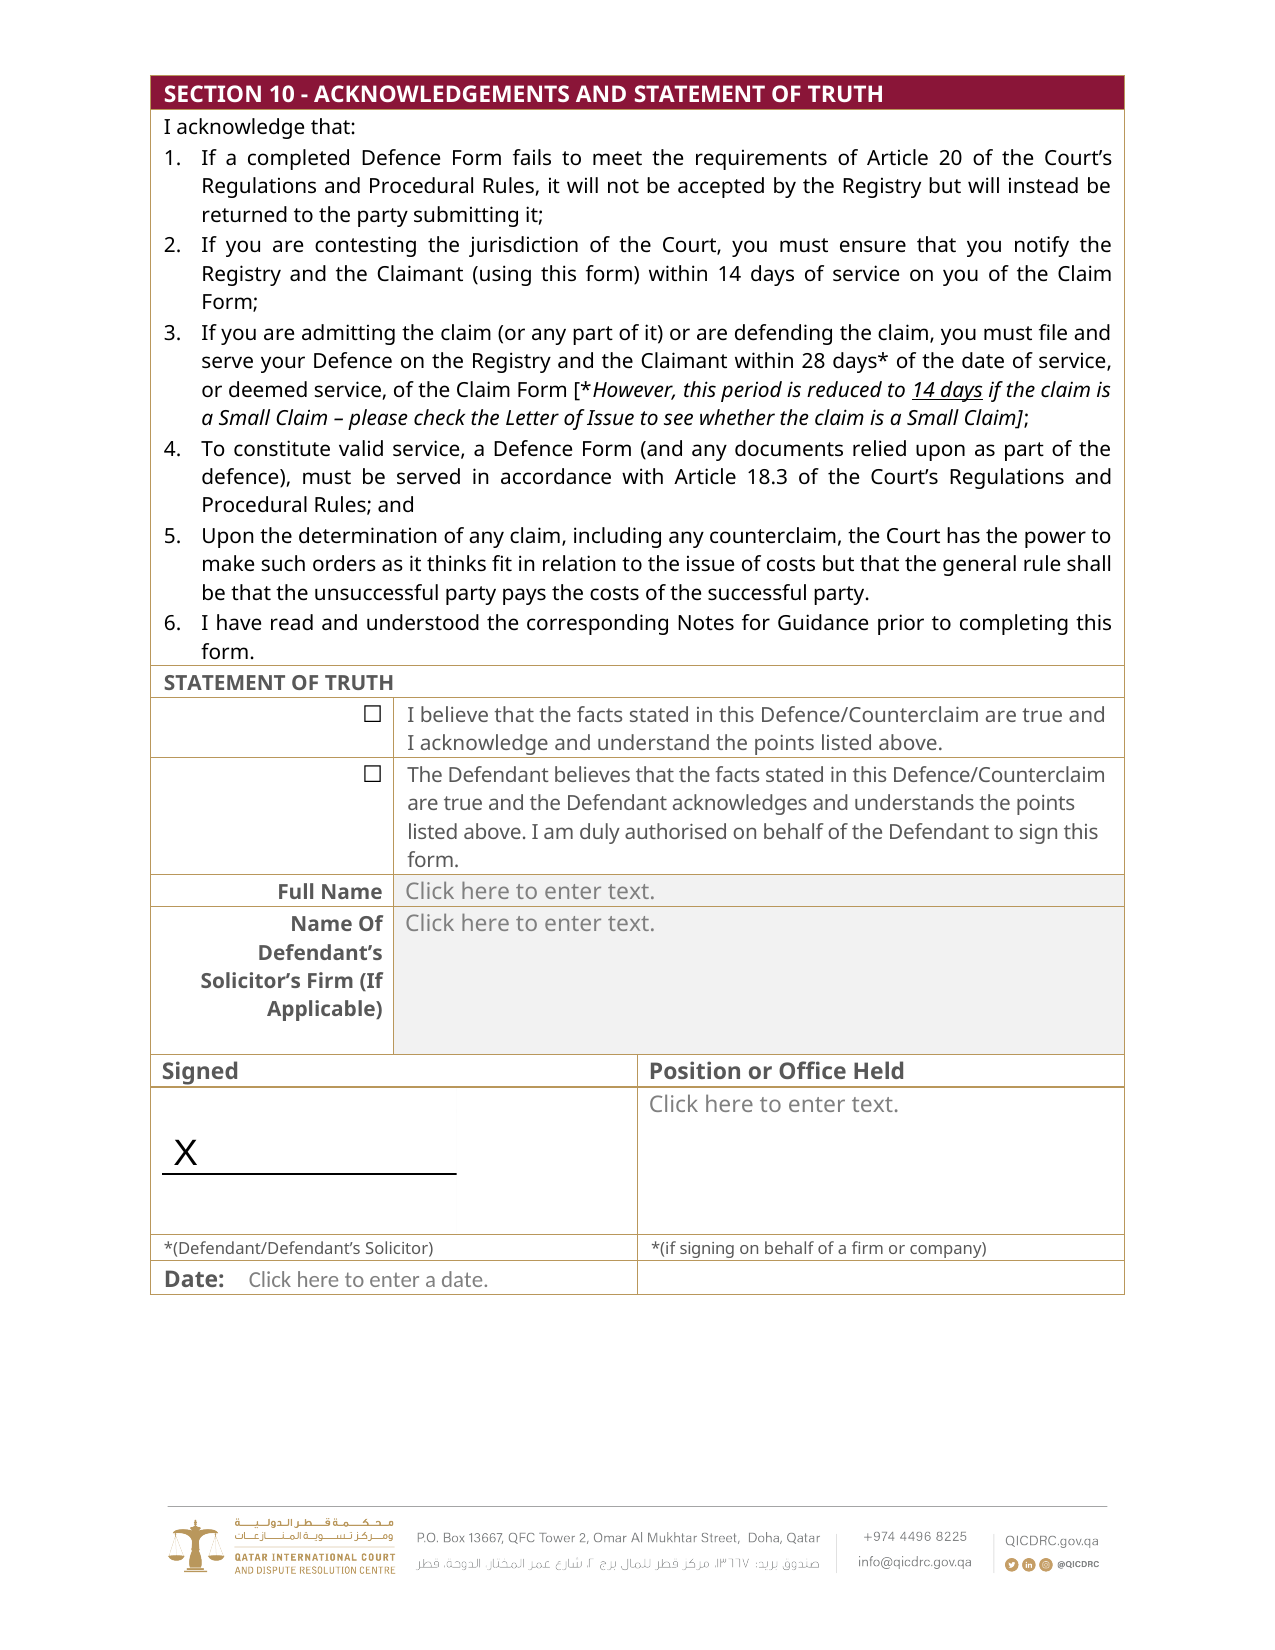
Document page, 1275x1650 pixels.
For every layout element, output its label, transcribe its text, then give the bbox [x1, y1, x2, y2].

table_cell Signed [151, 1055, 637, 1086]
table_cell I acknowledge that: If a completed Defence Form fails to meet the requirements of Article 20 of the Court’s Regulations and Procedural Rules, it will not be accepted by the Registry but will instead be returned to the party submitting it; If you are contesting the jurisdiction of the Court, you must ensure that you notify the Registry and the Claimant (using this form) within 14 days of service on you of the Claim Form; If you are admitting the claim (or any part of it) or are defending the claim, you must file and serve your Defence on the Registry and the Claimant within 28 days* of the date of service, or deemed service, of the Claim Form [*However, this period is reduced to 14 days if the claim is a Small Claim – please check the Letter of Issue to see whether the claim is a Small Claim]; To constitute valid service, a Defence Form (and any documents relied upon as part of the defence), must be served in accordance with Article 18.3 of the Court’s Regulations and Procedural Rules; and Upon the determination of any claim, including any counterclaim, the Court has the power to make such orders as it thinks fit in relation to the issue of costs but that the general rule shall be that the unsuccessful party pays the costs of the successful party. I have read and understood the corresponding Notes for Guidance prior to completing this form. [151, 110, 1124, 665]
table_cell [638, 1261, 1124, 1294]
table_cell Full Name [151, 875, 393, 906]
table_cell *(if signing on behalf of a firm or company) [638, 1235, 1124, 1259]
table_header SECTION 10 - ACKNOWLEDGEMENTS AND STATEMENT OF TRUTH [151, 76, 1124, 109]
picture [167, 1506, 1108, 1575]
table_cell Date: [151, 1261, 637, 1294]
table_cell *(Defendant/Defendant’s Solicitor) [151, 1235, 637, 1259]
table_cell The Defendant believes that the facts stated in this Defence/Counterclaim are true and the Defendant acknowledges and understands the points listed above. I am duly authorised on behalf of the Defendant to sign this form. [394, 758, 1124, 874]
table_cell Position or Office Held [638, 1055, 1124, 1086]
table_cell [151, 1088, 637, 1234]
table_cell STATEMENT OF TRUTH [151, 666, 1124, 697]
table_cell Name Of Defendant’s Solicitor’s Firm (If Applicable) [151, 907, 393, 1054]
table_cell I believe that the facts stated in this Defence/Counterclaim are true and I acknowledge and understand the points listed above. [394, 698, 1124, 757]
